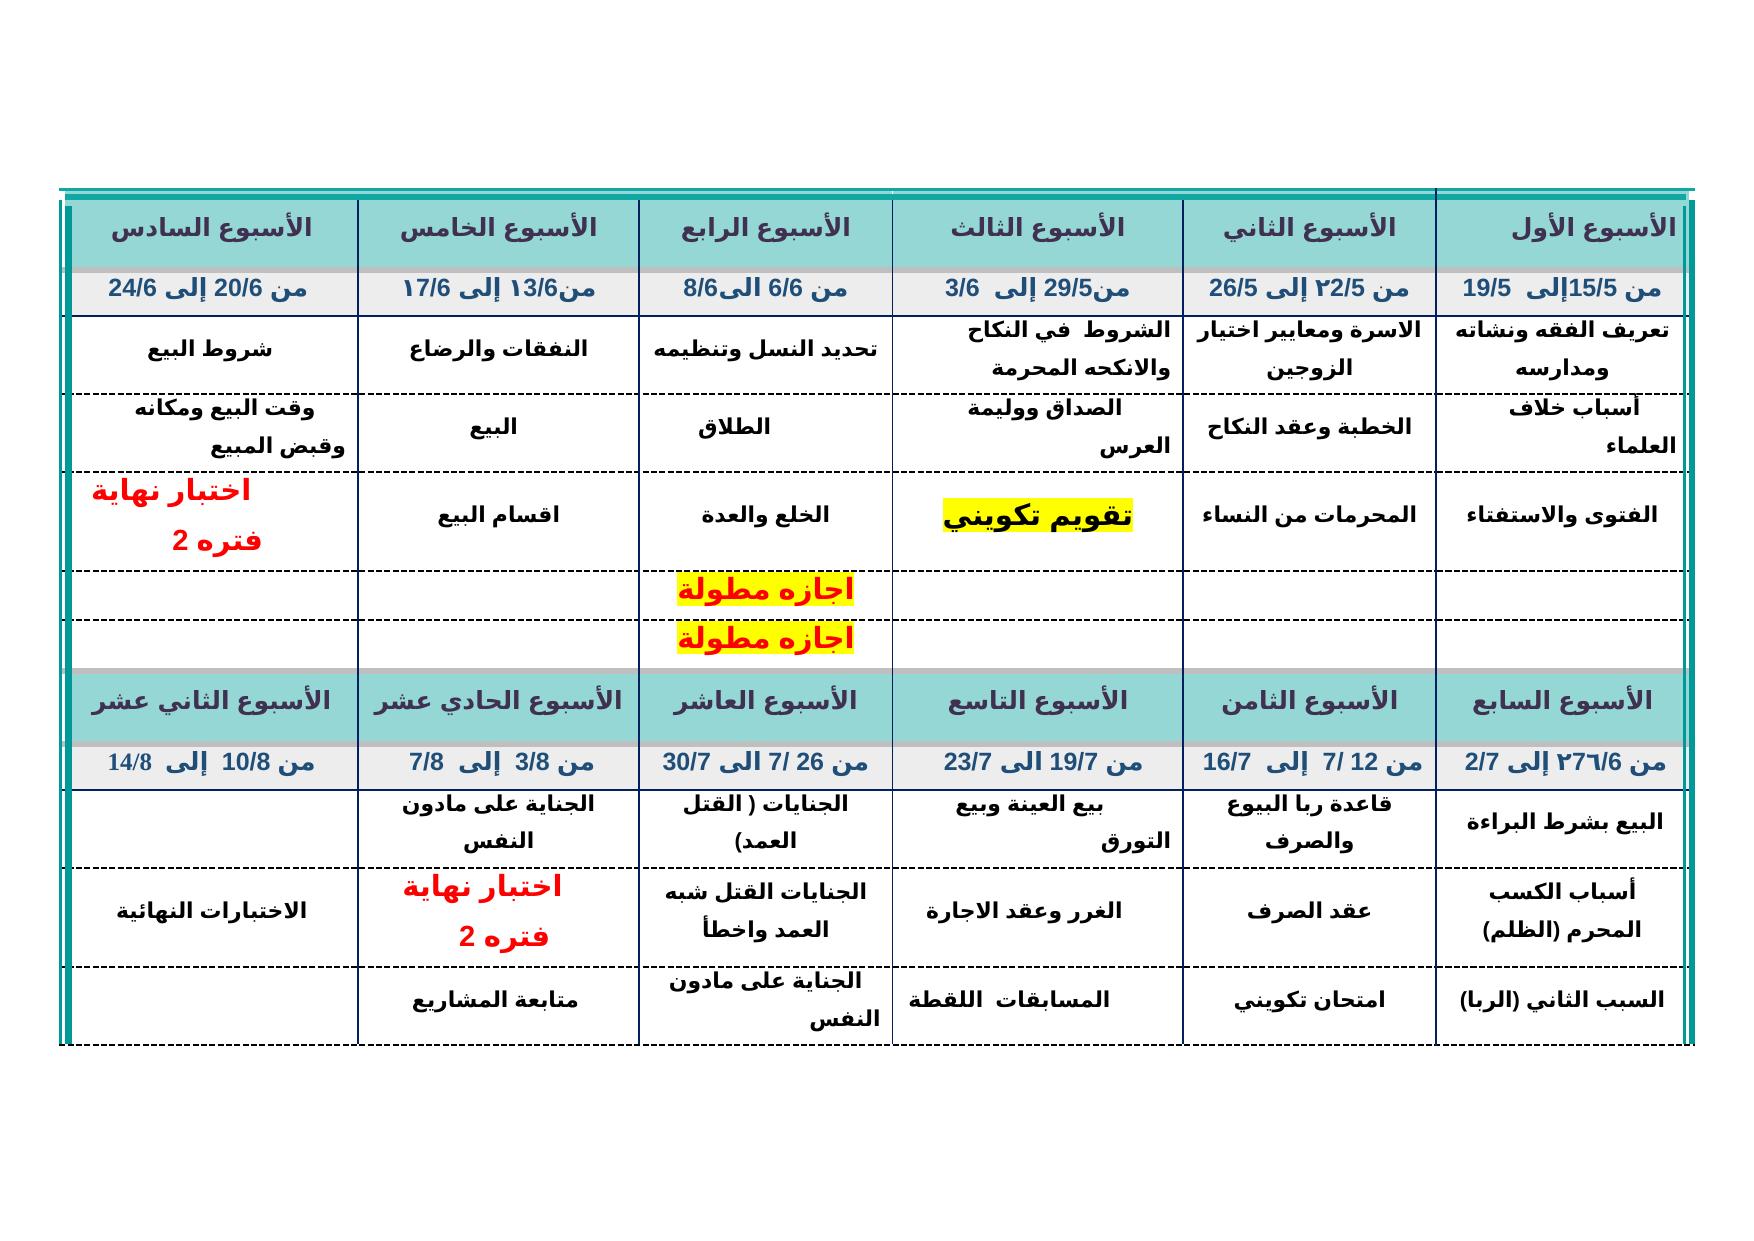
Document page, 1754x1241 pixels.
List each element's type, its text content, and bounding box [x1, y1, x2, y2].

table_cell الصداق ووليمة العرس [893, 393, 1182, 471]
table_cell من١3/6 إلى ١7/6 [359, 273, 638, 315]
table_cell الاختبارات النهائية [72, 867, 357, 966]
table_header الأسبوع الأول [1437, 191, 1689, 267]
table_cell من 19/7 الى 23/7 [893, 747, 1182, 789]
table_cell الاسرة ومعايير اختيار الزوجين [1184, 317, 1435, 393]
table_cell السبب الثاني (الربا) [1437, 966, 1683, 1044]
table_cell البيع [359, 393, 638, 471]
table_cell [72, 619, 357, 667]
table_cell [72, 570, 357, 619]
table_cell الخطبة وعقد النكاح [1184, 393, 1435, 471]
table_cell اقسام البيع [359, 471, 638, 570]
table_cell امتحان تكويني [1184, 966, 1435, 1044]
table_cell من 15/5إلى 19/5 [1437, 273, 1683, 315]
table_cell متابعة المشاريع [359, 966, 638, 1044]
table_cell [359, 570, 638, 619]
table_cell الشروط في النكاح والانكحه المحرمة [893, 317, 1182, 393]
table_cell [72, 791, 357, 867]
table_cell الجناية على مادون النفس [359, 791, 638, 867]
table_cell أسباب الكسب المحرم (الظلم) [1437, 867, 1683, 966]
table_header الأسبوع السادس [65, 200, 357, 267]
table_cell [893, 619, 1182, 667]
table_cell تقويم تكويني [893, 471, 1182, 570]
table_cell المسابقات اللقطة [893, 966, 1182, 1044]
table_cell [1184, 570, 1435, 619]
table_cell تعريف الفقه ونشاته ومدارسه [1437, 317, 1683, 393]
table_cell الأسبوع الثامن [1184, 674, 1435, 741]
table_cell الأسبوع الحادي عشر [359, 674, 638, 741]
table_cell المحرمات من النساء [1184, 471, 1435, 570]
table_cell النفقات والرضاع [359, 317, 638, 393]
table_cell من 3/8 إلى 7/8 [359, 747, 638, 789]
table_cell من 26 /7 الى 30/7 [640, 747, 892, 789]
table_cell الأسبوع الثاني عشر [72, 674, 357, 741]
table_header الأسبوع الخامس [359, 200, 638, 267]
table_cell شروط البيع [72, 317, 357, 393]
table_cell الأسبوع التاسع [893, 674, 1182, 741]
table_cell اجازه مطولة [640, 570, 892, 619]
table_cell الخلع والعدة [640, 471, 892, 570]
table_cell الجناية على مادون النفس [640, 966, 892, 1044]
table_cell الجنايات ( القتل العمد) [640, 791, 892, 867]
table_cell من 12 /7 إلى 16/7 [1184, 747, 1435, 789]
table_cell الغرر وعقد الاجارة [893, 867, 1182, 966]
table_cell من 10/8 إلى 14/8 [72, 747, 357, 789]
table_cell الأسبوع العاشر [640, 674, 892, 741]
table_cell [1437, 570, 1683, 619]
table_cell من 20/6 إلى 24/6 [72, 273, 357, 315]
table_header الأسبوع الرابع [640, 200, 892, 267]
table_cell الطلاق [640, 393, 892, 471]
table_cell [1437, 619, 1683, 667]
table_cell من29/5 إلى 3/6 [893, 273, 1182, 315]
table_cell اختبار نهاية فتره 2 [359, 867, 638, 966]
table_cell [72, 966, 357, 1044]
table_cell وقت البيع ومكانه وقبض المبيع [72, 393, 357, 471]
table_cell من ٢7٦/6 إلى 2/7 [1437, 747, 1683, 789]
table_cell الفتوى والاستفتاء [1437, 471, 1683, 570]
table_cell أسباب خلاف العلماء [1437, 393, 1683, 471]
table_cell اجازه مطولة [640, 619, 892, 667]
table_cell قاعدة ربا البيوع والصرف [1184, 791, 1435, 867]
table_cell بيع العينة وبيع التورق [893, 791, 1182, 867]
table_cell [359, 619, 638, 667]
table_cell الجنايات القتل شبه العمد واخطأ [640, 867, 892, 966]
table_cell [1184, 619, 1435, 667]
table_header الأسبوع الثاني [1184, 200, 1435, 267]
table_cell تحديد النسل وتنظيمه [640, 317, 892, 393]
table_cell من 6/6 الى8/6 [640, 273, 892, 315]
table_header الأسبوع الثالث [893, 200, 1182, 267]
table_cell من ٢2/5 إلى 26/5 [1184, 273, 1435, 315]
table_cell البيع بشرط البراءة [1437, 791, 1683, 867]
table_cell عقد الصرف [1184, 867, 1435, 966]
table_cell الأسبوع السابع [1437, 674, 1683, 741]
table_cell اختبار نهاية فتره 2 [72, 471, 357, 570]
table_cell [893, 570, 1182, 619]
